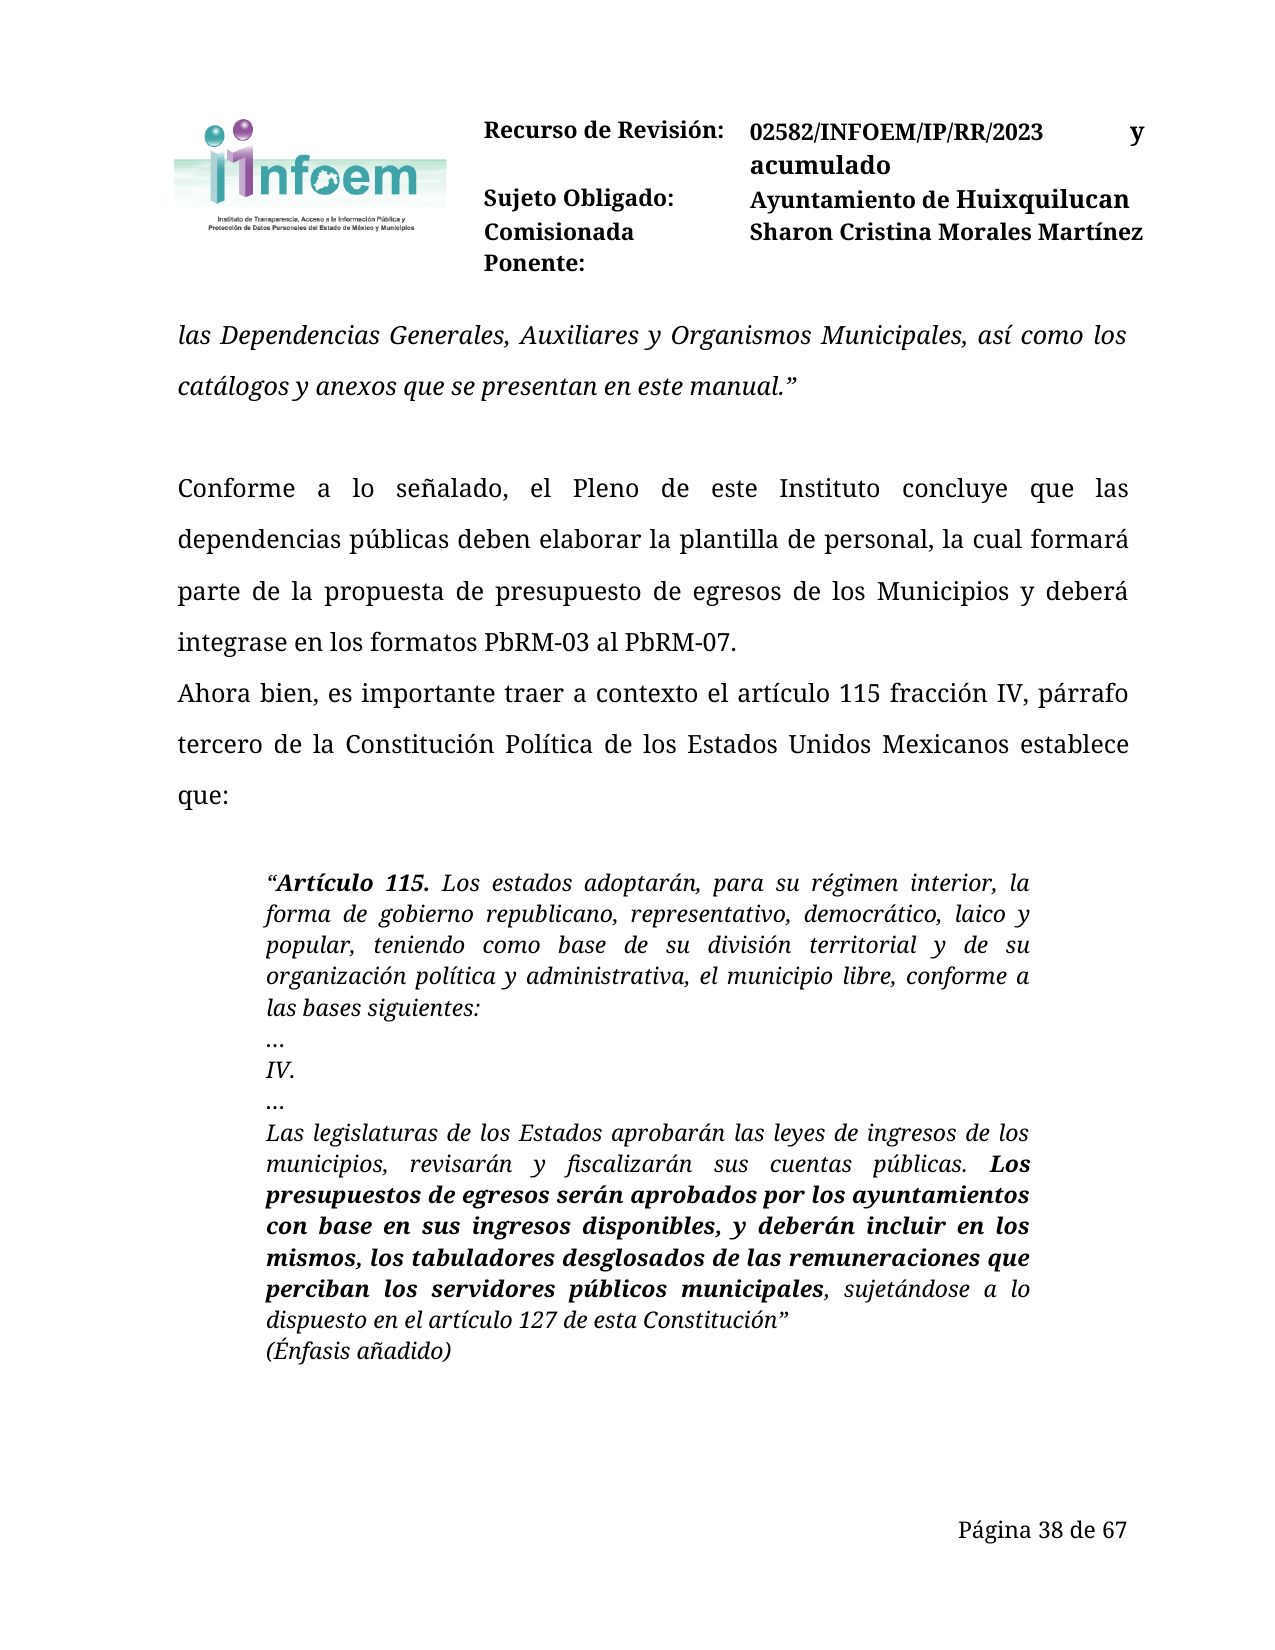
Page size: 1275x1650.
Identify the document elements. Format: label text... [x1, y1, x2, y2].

text “Artículo 115. Los estados adoptarán, para su régimen interior, la forma de gobierno republicano, representativo, democrático, laico y popular, teniendo como base de su división territorial y de su organización política y administrativa, el municipio libre, conforme a las bases siguientes: [266, 867, 1033, 1023]
text … [266, 1085, 1033, 1117]
text Las legislaturas de los Estados aprobarán las leyes de ingresos de los municipios, revisarán y fiscalizarán sus cuentas públicas. Los presupuestos de egresos serán aprobados por los ayuntamientos con base en sus ingresos disponibles, y deberán incluir en los mismos, los tabuladores desglosados de las remuneraciones que perciban los servidores públicos municipales, sujetándose a lo dispuesto en el artículo 127 de esta Constitución” [266, 1117, 1033, 1335]
text (Énfasis añadido) [266, 1335, 1033, 1367]
text Ahora bien, es importante traer a contexto el artículo 115 fracción IV, párrafo tercero de la Constitución Política de los Estados Unidos Mexicanos establece que: [177, 675, 1130, 811]
picture [173, 113, 447, 251]
text … [266, 1023, 1033, 1054]
text IV. [266, 1054, 1033, 1085]
text Conforme a lo señalado, el Pleno de este Instituto concluye que las dependencias públicas deben elaborar la plantilla de personal, la cual formará parte de la propuesta de presupuesto de egresos de los Municipios y deberá integrase en los formatos PbRM-03 al PbRM-07. [177, 471, 1130, 658]
